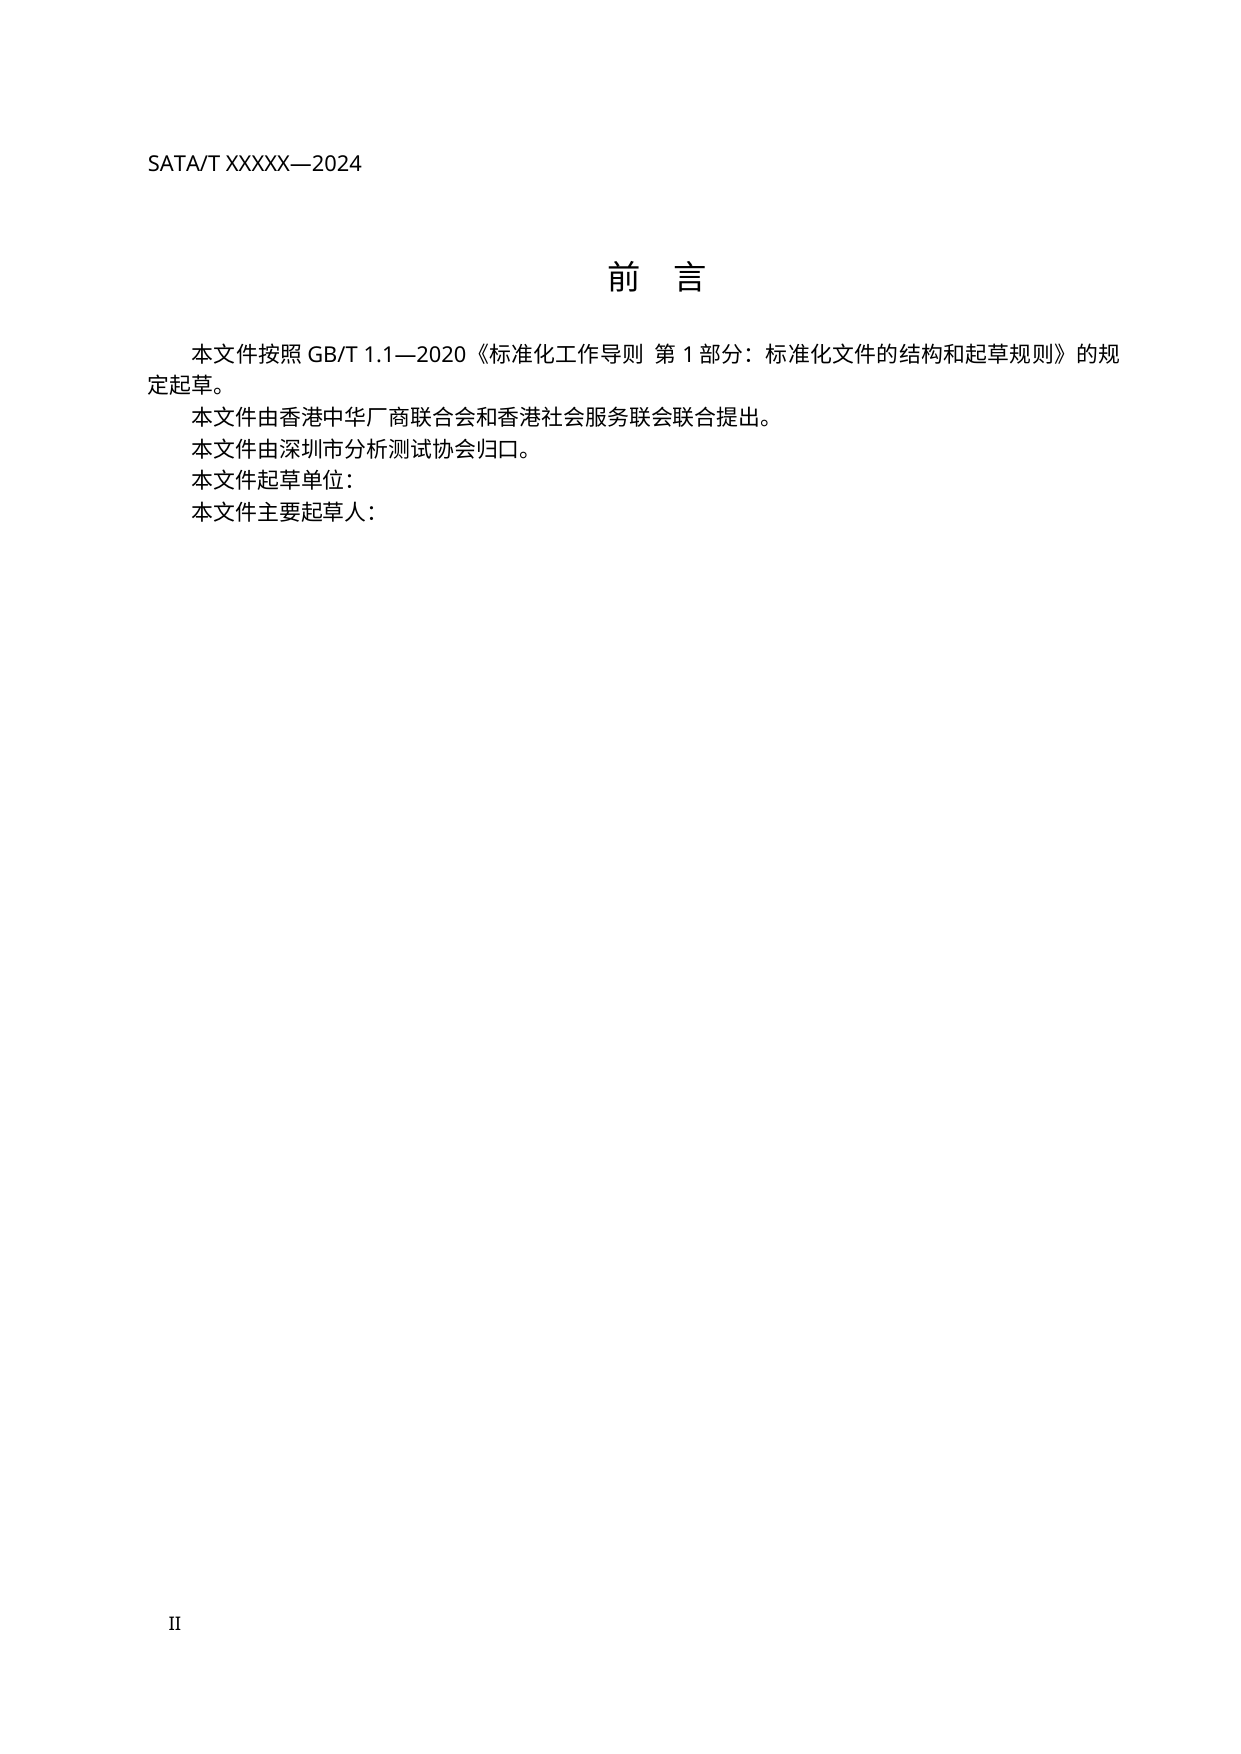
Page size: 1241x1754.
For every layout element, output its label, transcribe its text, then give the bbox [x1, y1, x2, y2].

text 本文件主要起草人： [148, 495, 1122, 527]
text 本文件由深圳市分析测试协会归口。 [148, 432, 1122, 463]
text 前言 [148, 251, 1122, 299]
text 本文件按照GB/T 1.1—2020《标准化工作导则 第1部分：标准化文件的结构和起草规则》的规定起草。 [148, 337, 1122, 400]
text 本文件起草单位： [148, 463, 1122, 495]
text 本文件由香港中华厂商联合会和香港社会服务联会联合提出。 [148, 400, 1122, 432]
